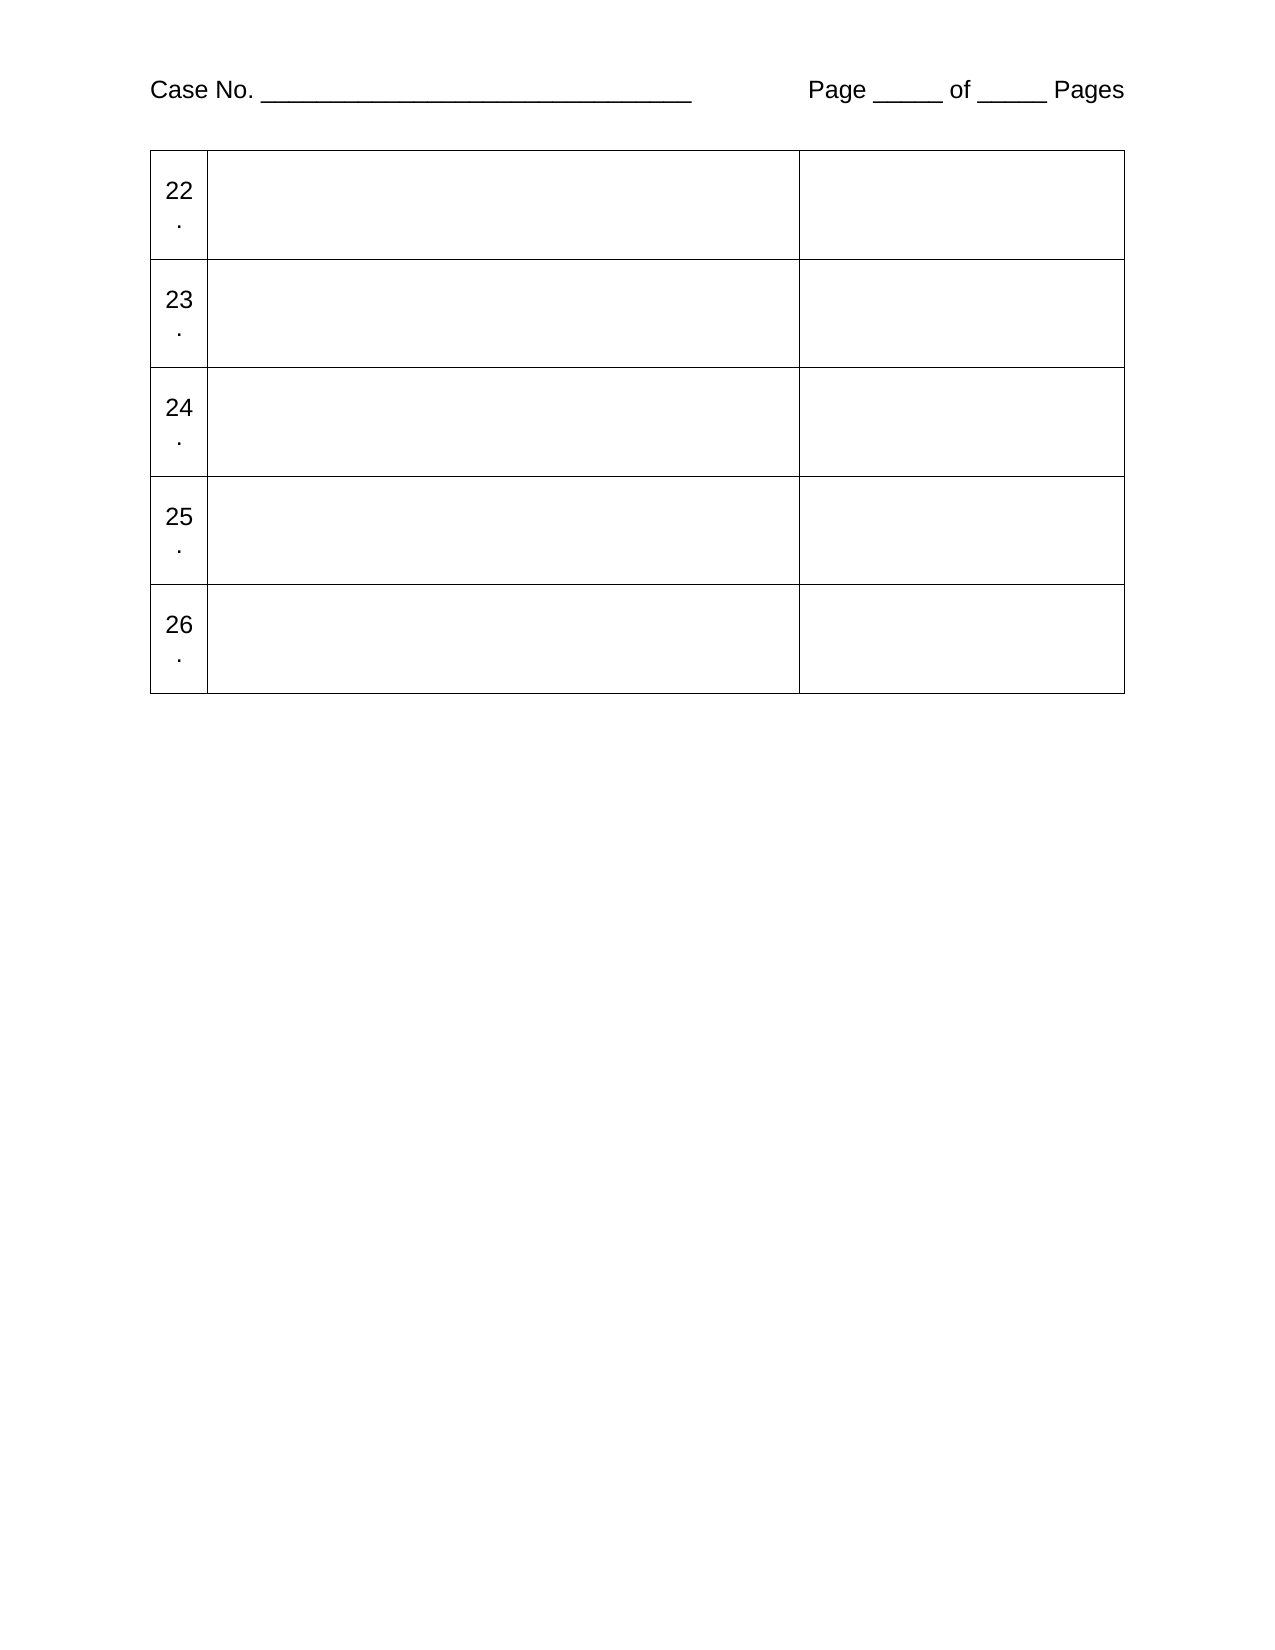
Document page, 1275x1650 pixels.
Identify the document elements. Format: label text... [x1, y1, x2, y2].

table_cell 22. [151, 151, 207, 258]
table_cell [800, 368, 1124, 476]
table_cell [800, 151, 1124, 258]
table_cell [208, 368, 799, 476]
table_cell [208, 260, 799, 367]
table_cell 24. [151, 368, 207, 476]
table_cell 25. [151, 477, 207, 584]
table_cell [208, 585, 799, 693]
table_cell [208, 477, 799, 584]
table_cell 23. [151, 260, 207, 367]
table_cell [208, 151, 799, 258]
table_cell [800, 477, 1124, 584]
table_cell [800, 260, 1124, 367]
table_cell [800, 585, 1124, 693]
table_cell 26. [151, 585, 207, 693]
